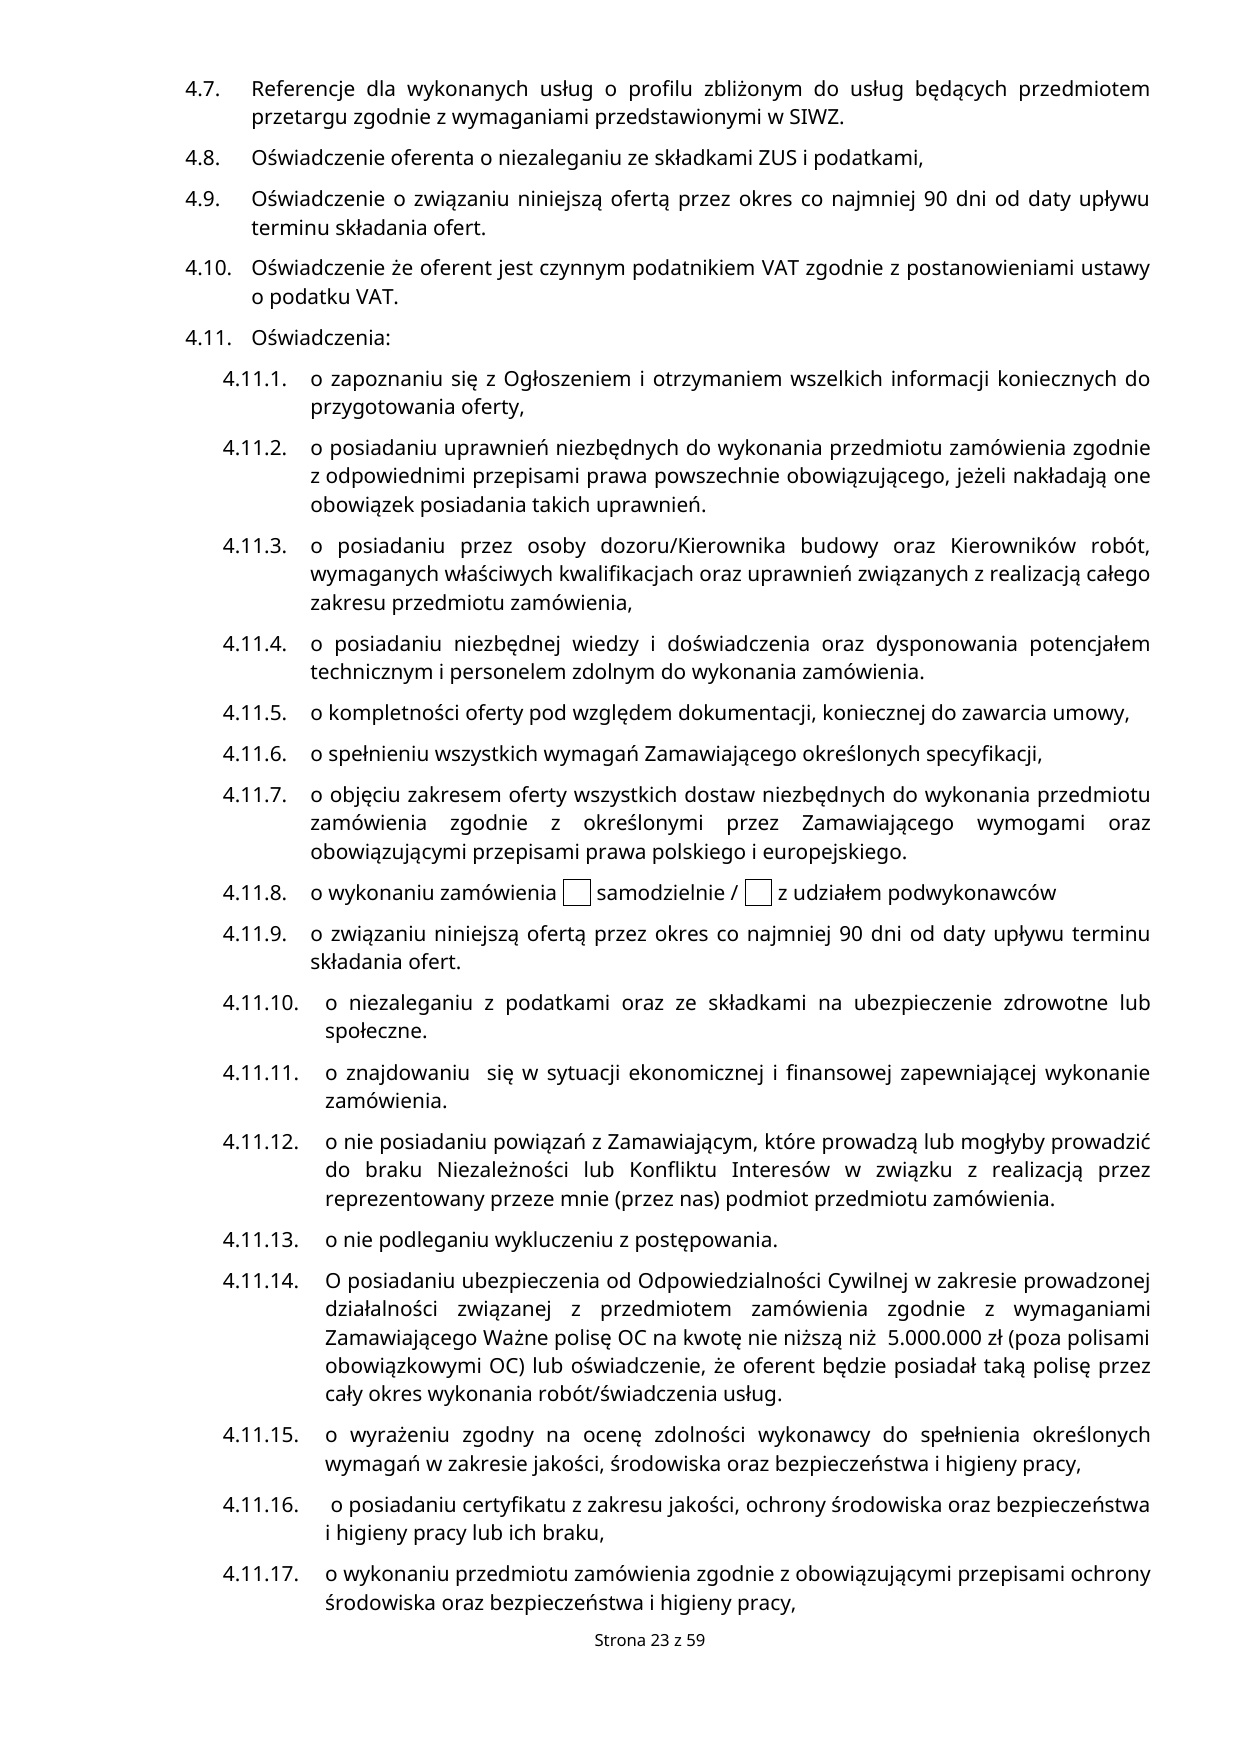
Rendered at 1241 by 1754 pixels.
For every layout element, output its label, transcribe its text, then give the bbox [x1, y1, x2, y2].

list o znajdowaniu się w sytuacji ekonomicznej i finansowej zapewniającej wykonanie zamówienia. [223, 1058, 1152, 1114]
list o związaniu niniejszą ofertą przez okres co najmniej 90 dni od daty upływu terminu składania ofert. [223, 919, 1152, 976]
list o posiadaniu certyfikatu z zakresu jakości, ochrony środowiska oraz bezpieczeństwa i higieny pracy lub ich braku, [223, 1490, 1152, 1547]
list o wykonaniu przedmiotu zamówienia zgodnie z obowiązującymi przepisami ochrony środowiska oraz bezpieczeństwa i higieny pracy, [223, 1559, 1152, 1616]
list o kompletności oferty pod względem dokumentacji, koniecznej do zawarcia umowy, [223, 698, 1152, 727]
list Oświadczenie że oferent jest czynnym podatnikiem VAT zgodnie z postanowieniami ustawy o podatku VAT. [185, 253, 1152, 310]
list o niezaleganiu z podatkami oraz ze składkami na ubezpieczenie zdrowotne lub społeczne. [223, 988, 1152, 1045]
list Oświadczenia: [185, 323, 1152, 351]
list o wykonaniu zamówienia samodzielnie / z udziałem podwykonawców [223, 878, 1152, 906]
list Oświadczenie oferenta o niezaleganiu ze składkami ZUS i podatkami, [185, 143, 1152, 172]
list o posiadaniu niezbędnej wiedzy i doświadczenia oraz dysponowania potencjałem technicznym i personelem zdolnym do wykonania zamówienia. [223, 629, 1152, 686]
list o wyrażeniu zgodny na ocenę zdolności wykonawcy do spełnienia określonych wymagań w zakresie jakości, środowiska oraz bezpieczeństwa i higieny pracy, [223, 1420, 1152, 1477]
list O posiadaniu ubezpieczenia od Odpowiedzialności Cywilnej w zakresie prowadzonej działalności związanej z przedmiotem zamówienia zgodnie z wymaganiami Zamawiającego Ważne polisę OC na kwotę nie niższą niż 5.000.000 zł (poza polisami obowiązkowymi OC) lub oświadczenie, że oferent będzie posiadał taką polisę przez cały okres wykonania robót/świadczenia usług. [223, 1266, 1152, 1408]
list Oświadczenie o związaniu niniejszą ofertą przez okres co najmniej 90 dni od daty upływu terminu składania ofert. [185, 184, 1152, 241]
list o posiadaniu uprawnień niezbędnych do wykonania przedmiotu zamówienia zgodnie z odpowiednimi przepisami prawa powszechnie obowiązującego, jeżeli nakładają one obowiązek posiadania takich uprawnień. [223, 433, 1152, 518]
list o objęciu zakresem oferty wszystkich dostaw niezbędnych do wykonania przedmiotu zamówienia zgodnie z określonymi przez Zamawiającego wymogami oraz obowiązującymi przepisami prawa polskiego i europejskiego. [223, 780, 1152, 865]
list o nie podleganiu wykluczeniu z postępowania. [223, 1225, 1152, 1253]
list o zapoznaniu się z Ogłoszeniem i otrzymaniem wszelkich informacji koniecznych do przygotowania oferty, [223, 364, 1152, 421]
list o nie posiadaniu powiązań z Zamawiającym, które prowadzą lub mogłyby prowadzić do braku Niezależności lub Konfliktu Interesów w związku z realizacją przez reprezentowany przeze mnie (przez nas) podmiot przedmiotu zamówienia. [223, 1127, 1152, 1212]
list Referencje dla wykonanych usług o profilu zbliżonym do usług będących przedmiotem przetargu zgodnie z wymaganiami przedstawionymi w SIWZ. [185, 74, 1152, 131]
list o spełnieniu wszystkich wymagań Zamawiającego określonych specyfikacji, [223, 739, 1152, 768]
list o posiadaniu przez osoby dozoru/Kierownika budowy oraz Kierowników robót, wymaganych właściwych kwalifikacjach oraz uprawnień związanych z realizacją całego zakresu przedmiotu zamówienia, [223, 531, 1152, 616]
